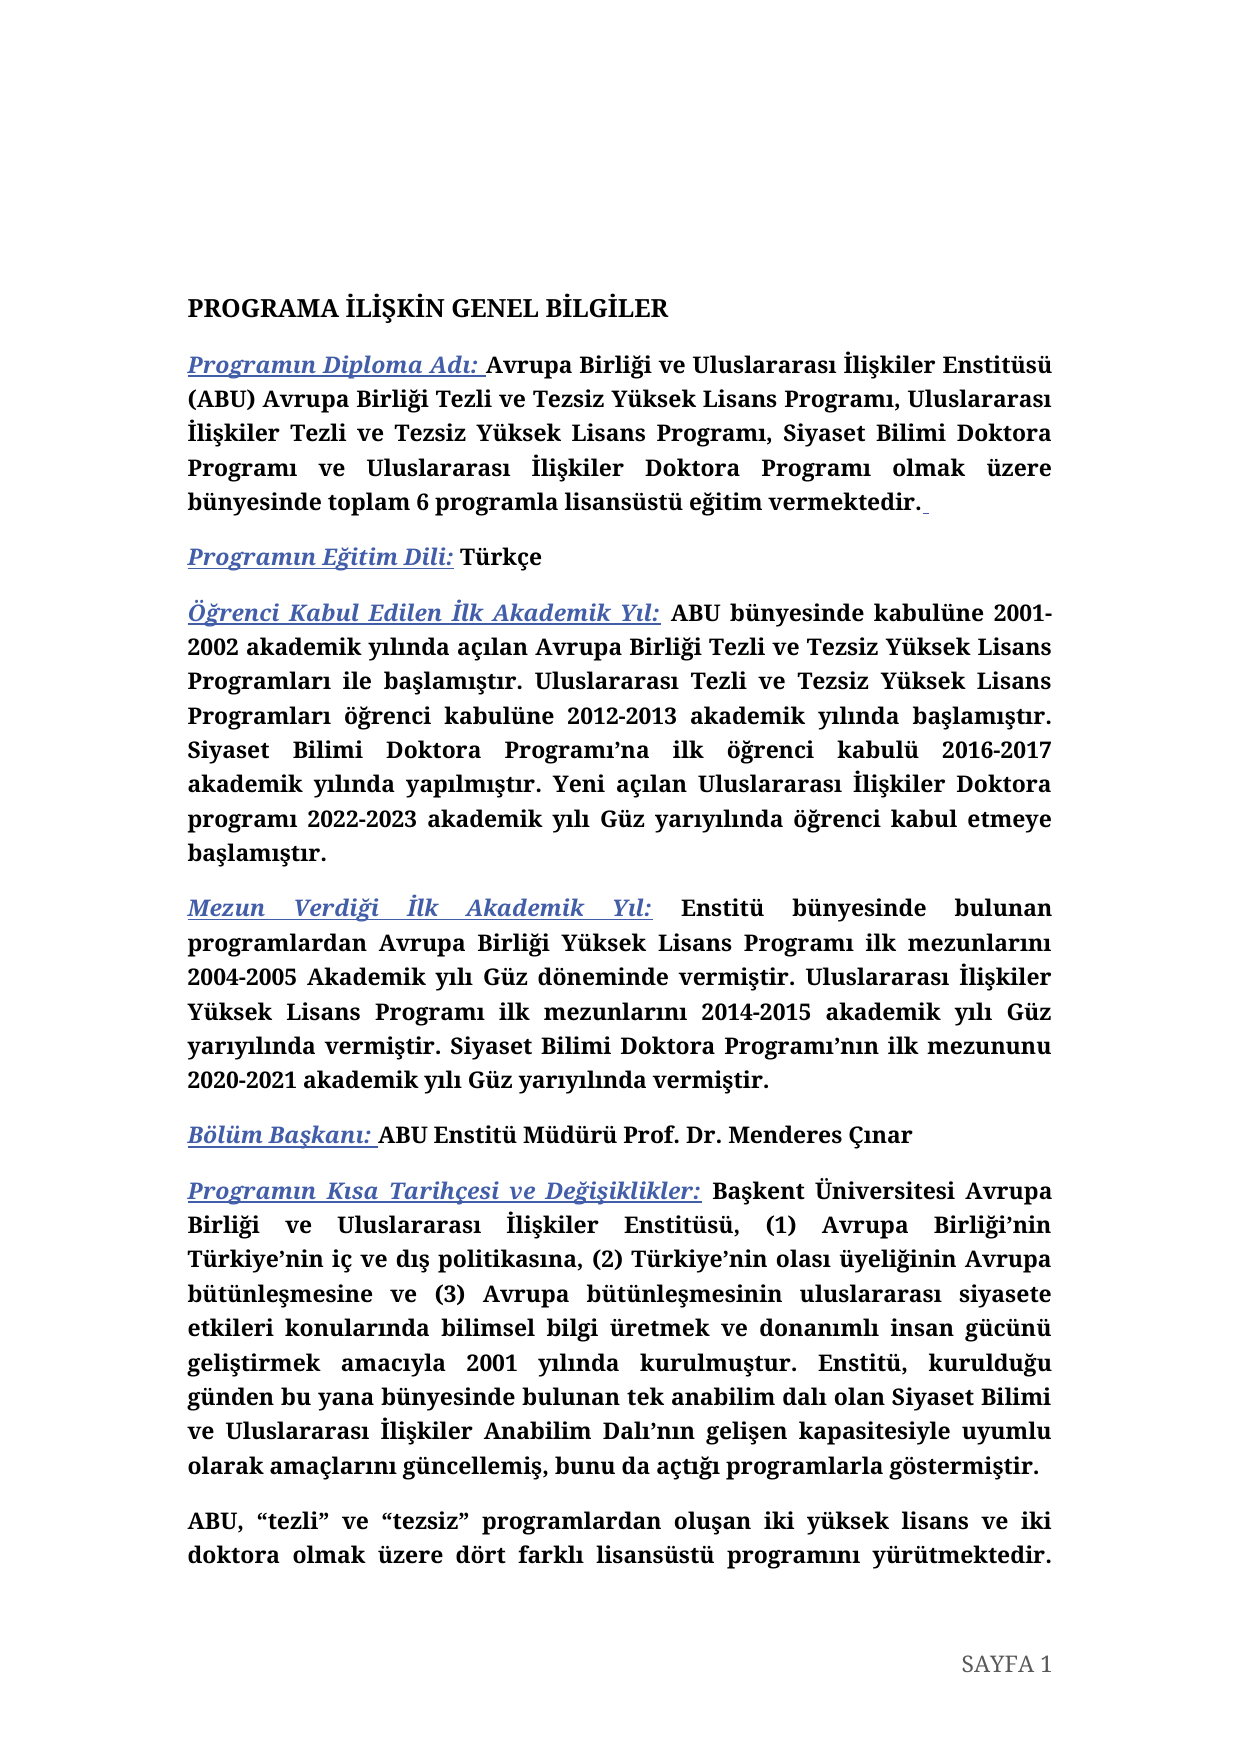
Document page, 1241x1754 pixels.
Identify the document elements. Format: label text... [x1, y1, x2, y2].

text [187, 1505, 1053, 1571]
text Mezun Verdiği İlk Akademik Yıl: Enstitü bünyesinde bulunan programlardan Avrupa Birliği Yüksek Lisans Programı ilk mezunlarını 2004-2005 Akademik yılı Güz döneminde vermiştir. Uluslararası İlişkiler Yüksek Lisans Programı ilk mezunlarını 2014-2015 akademik yılı Güz yarıyılında vermiştir. Siyaset Bilimi Doktora Programı’nın ilk mezununu 2020-2021 akademik yılı Güz yarıyılında vermiştir. [187, 892, 1053, 1096]
text Programın Eğitim Dili: Türkçe [187, 541, 1053, 573]
text PROGRAMA İLİŞKİN GENEL BİLGİLER [187, 290, 1053, 324]
text Bölüm Başkanı: ABU Enstitü Müdürü Prof. Dr. Menderes Çınar [187, 1119, 1053, 1151]
text Öğrenci Kabul Edilen İlk Akademik Yıl: ABU bünyesinde kabulüne 2001-2002 akademik yılında açılan Avrupa Birliği Tezli ve Tezsiz Yüksek Lisans Programları ile başlamıştır. Uluslararası Tezli ve Tezsiz Yüksek Lisans Programları öğrenci kabulüne 2012-2013 akademik yılında başlamıştır. Siyaset Bilimi Doktora Programı’na ilk öğrenci kabulü 2016-2017 akademik yılında yapılmıştır. Yeni açılan Uluslararası İlişkiler Doktora programı 2022-2023 akademik yılı Güz yarıyılında öğrenci kabul etmeye başlamıştır. [187, 597, 1053, 868]
text Programın Kısa Tarihçesi ve Değişiklikler: Başkent Üniversitesi Avrupa Birliği ve Uluslararası İlişkiler Enstitüsü, (1) Avrupa Birliği’nin Türkiye’nin iç ve dış politikasına, (2) Türkiye’nin olası üyeliğinin Avrupa bütünleşmesine ve (3) Avrupa bütünleşmesinin uluslararası siyasete etkileri konularında bilimsel bilgi üretmek ve donanımlı insan gücünü geliştirmek amacıyla 2001 yılında kurulmuştur. Enstitü, kurulduğu günden bu yana bünyesinde bulunan tek anabilim dalı olan Siyaset Bilimi ve Uluslararası İlişkiler Anabilim Dalı’nın gelişen kapasitesiyle uyumlu olarak amaçlarını güncellemiş, bunu da açtığı programlarla göstermiştir. [187, 1175, 1053, 1481]
text Programın Diploma Adı: Avrupa Birliği ve Uluslararası İlişkiler Enstitüsü (ABU) Avrupa Birliği Tezli ve Tezsiz Yüksek Lisans Programı, Uluslararası İlişkiler Tezli ve Tezsiz Yüksek Lisans Programı, Siyaset Bilimi Doktora Programı ve Uluslararası İlişkiler Doktora Programı olmak üzere bünyesinde toplam 6 programla lisansüstü eğitim vermektedir. [187, 349, 1053, 517]
